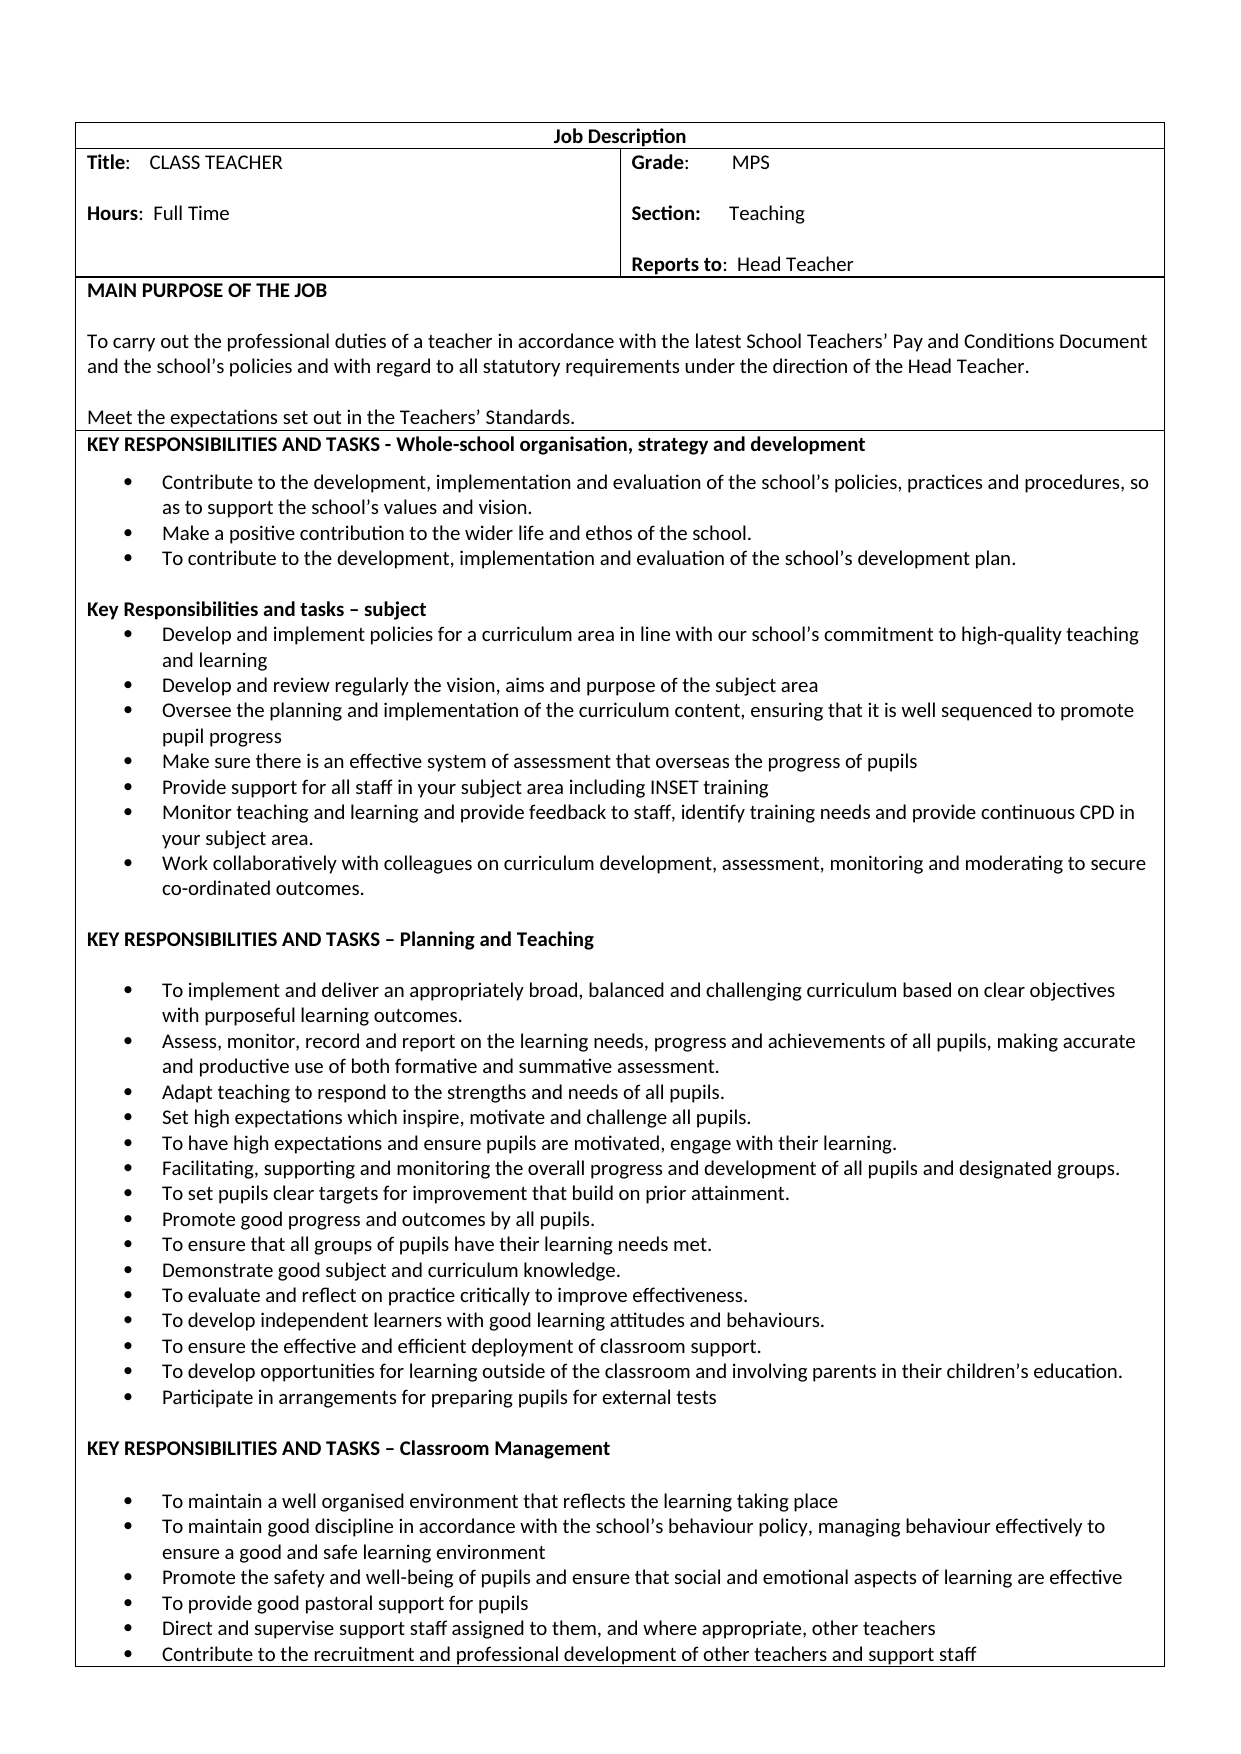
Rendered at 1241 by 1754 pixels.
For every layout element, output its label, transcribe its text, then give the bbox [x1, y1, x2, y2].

table_header Job Description [76, 123, 1164, 148]
table_cell Grade: MPS Section: Teaching Reports to: Head Teacher [621, 149, 1164, 276]
table_cell Title: CLASS TEACHER Hours: Full Time [76, 149, 620, 276]
table_cell MAIN PURPOSE OF THE JOB To carry out the professional duties of a teacher in accordance with the latest School Teachers’ Pay and Conditions Document and the school’s policies and with regard to all statutory requirements under the direction of the Head Teacher. Meet the expectations set out in the Teachers’ Standards. [76, 278, 1164, 430]
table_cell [76, 431, 1164, 1666]
